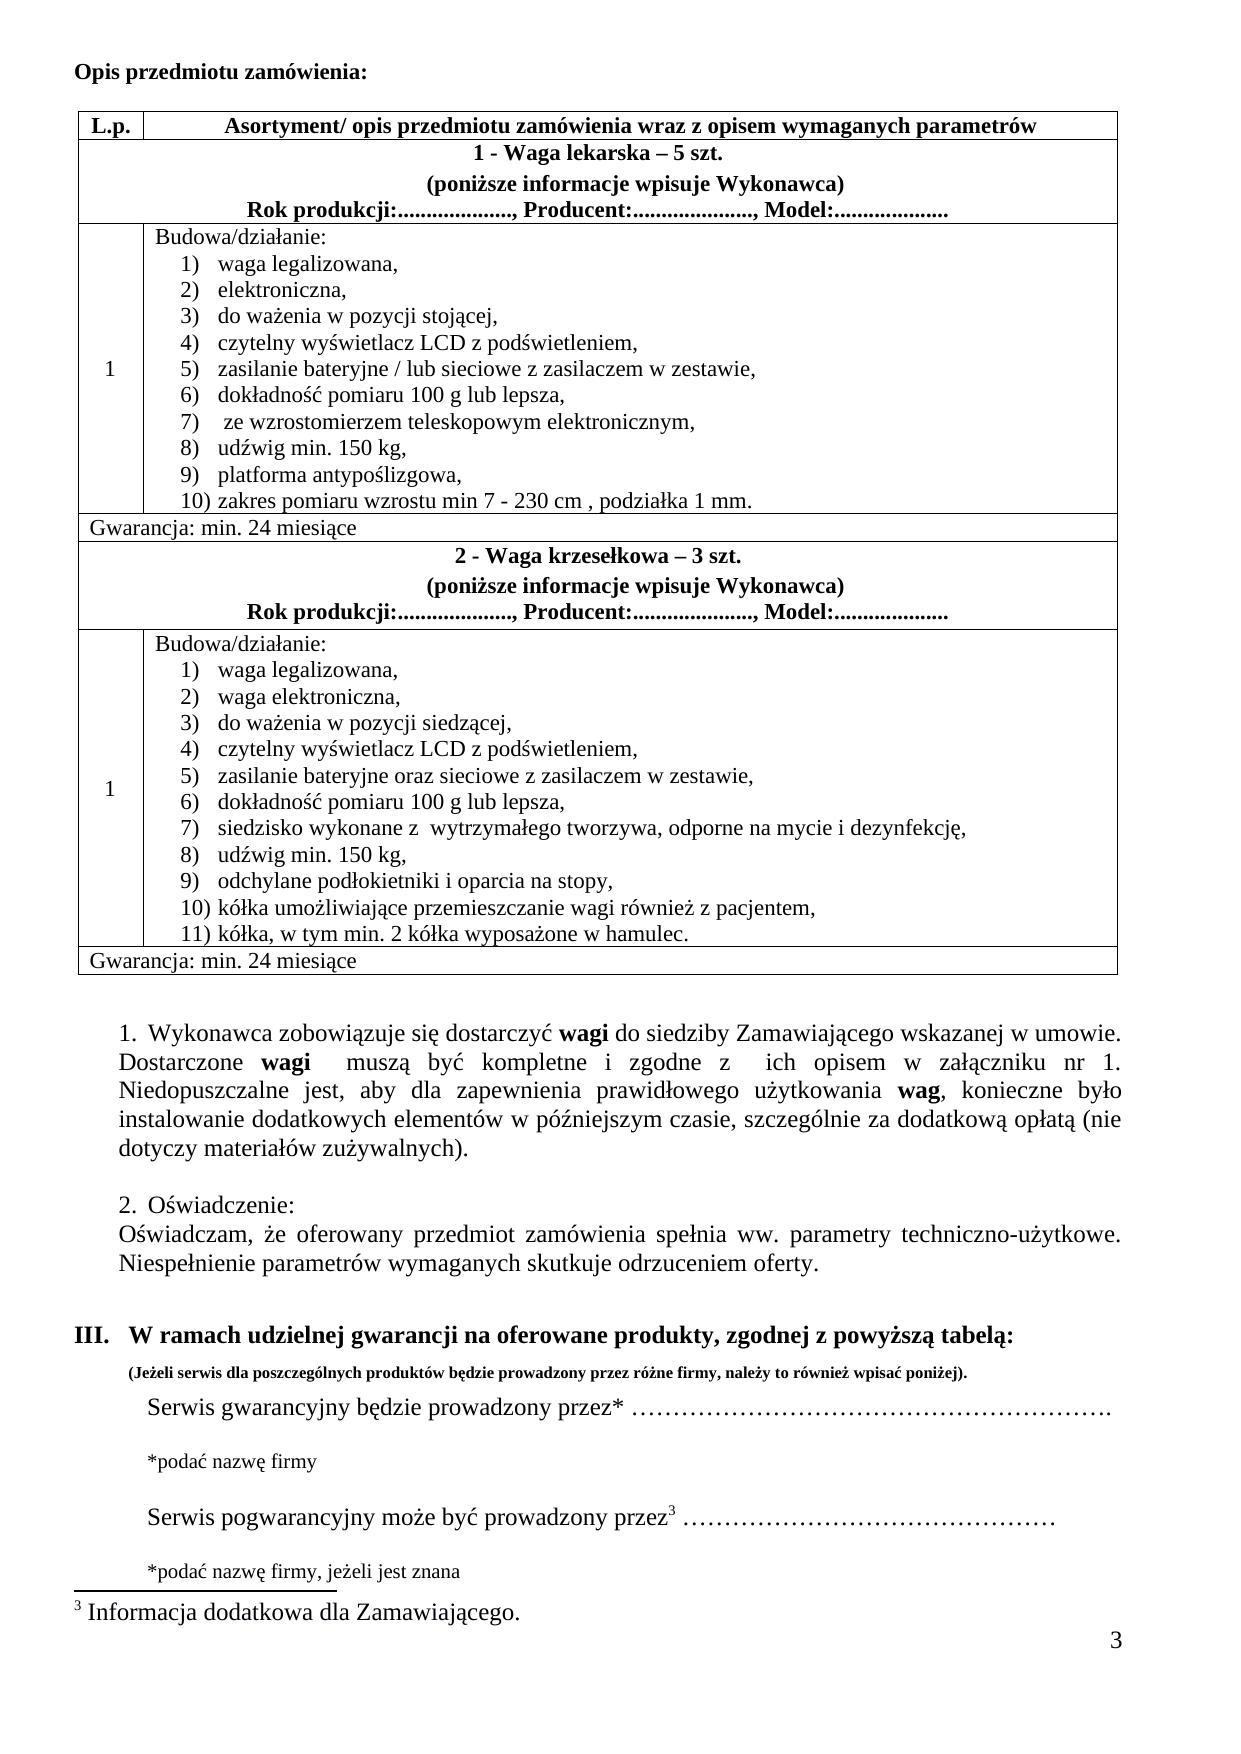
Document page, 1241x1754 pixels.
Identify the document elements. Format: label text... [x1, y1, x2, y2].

table_cell Gwarancja: min. 24 miesiące [79, 947, 1117, 974]
list Serwis pogwarancyjny może być prowadzony przez ……………………………………… [147, 1502, 1122, 1531]
table_cell 1 [79, 224, 143, 513]
text Oświadczam, że oferowany przedmiot zamówienia spełnia ww. parametry techniczno-użytkowe. Niespełnienie parametrów wymaganych skutkuje odrzuceniem oferty. [118, 1219, 1122, 1277]
list *podać nazwę firmy [147, 1449, 1122, 1473]
table_cell 2 - Waga krzesełkowa – 3 szt. (poniższe informacje wpisuje Wykonawca) Rok produkcji:...................., Producent:....................., Model:.................... [79, 542, 1117, 629]
table_cell Gwarancja: min. 24 miesiące [79, 514, 1117, 541]
table_cell 1 - Waga lekarska – 5 szt. (poniższe informacje wpisuje Wykonawca) Rok produkcji:...................., Producent:....................., Model:.................... [79, 140, 1117, 222]
table_header Asortyment/ opis przedmiotu zamówienia wraz z opisem wymaganych parametrów [144, 112, 1117, 138]
list Wykonawca zobowiązuje się dostarczyć wagi do siedziby Zamawiającego wskazanej w umowie. Dostarczone wagi muszą być kompletne i zgodne z ich opisem w załączniku nr 1. Niedopuszczalne jest, aby dla zapewnienia prawidłowego użytkowania wag, konieczne było instalowanie dodatkowych elementów w późniejszym czasie, szczególnie za dodatkową opłatą (nie dotyczy materiałów zużywalnych). [118, 1018, 1122, 1162]
text III. W ramach udzielnej gwarancji na oferowane produkty, zgodnej z powyższą tabelą: [74, 1320, 1122, 1348]
text (Jeżeli serwis dla poszczególnych produktów będzie prowadzony przez różne firmy, należy to również wpisać poniżej). [74, 1363, 1122, 1382]
list *podać nazwę firmy, jeżeli jest znana [147, 1559, 1122, 1583]
table_cell 1 [79, 630, 143, 946]
list Serwis gwarancyjny będzie prowadzony przez* …………………………………………………. [147, 1392, 1122, 1420]
table_cell Budowa/działanie: waga legalizowana, elektroniczna, do ważenia w pozycji stojącej, czytelny wyświetlacz LCD z podświetleniem, zasilanie bateryjne / lub sieciowe z zasilaczem w zestawie, dokładność pomiaru 100 g lub lepsza, ze wzrostomierzem teleskopowym elektronicznym, udźwig min. 150 kg, platforma antypoślizgowa, zakres pomiaru wzrostu min 7 - 230 cm , podziałka 1 mm. [144, 224, 1117, 513]
table_cell Budowa/działanie: waga legalizowana, waga elektroniczna, do ważenia w pozycji siedzącej, czytelny wyświetlacz LCD z podświetleniem, zasilanie bateryjne oraz sieciowe z zasilaczem w zestawie, dokładność pomiaru 100 g lub lepsza, siedzisko wykonane z wytrzymałego tworzywa, odporne na mycie i dezynfekcję, udźwig min. 150 kg, odchylane podłokietniki i oparcia na stopy, kółka umożliwiające przemieszczanie wagi również z pacjentem, kółka, w tym min. 2 kółka wyposażone w hamulec. [144, 630, 1117, 946]
list Oświadczenie: [118, 1190, 1122, 1219]
table_header L.p. [79, 112, 143, 138]
text Opis przedmiotu zamówienia: [74, 58, 1122, 85]
